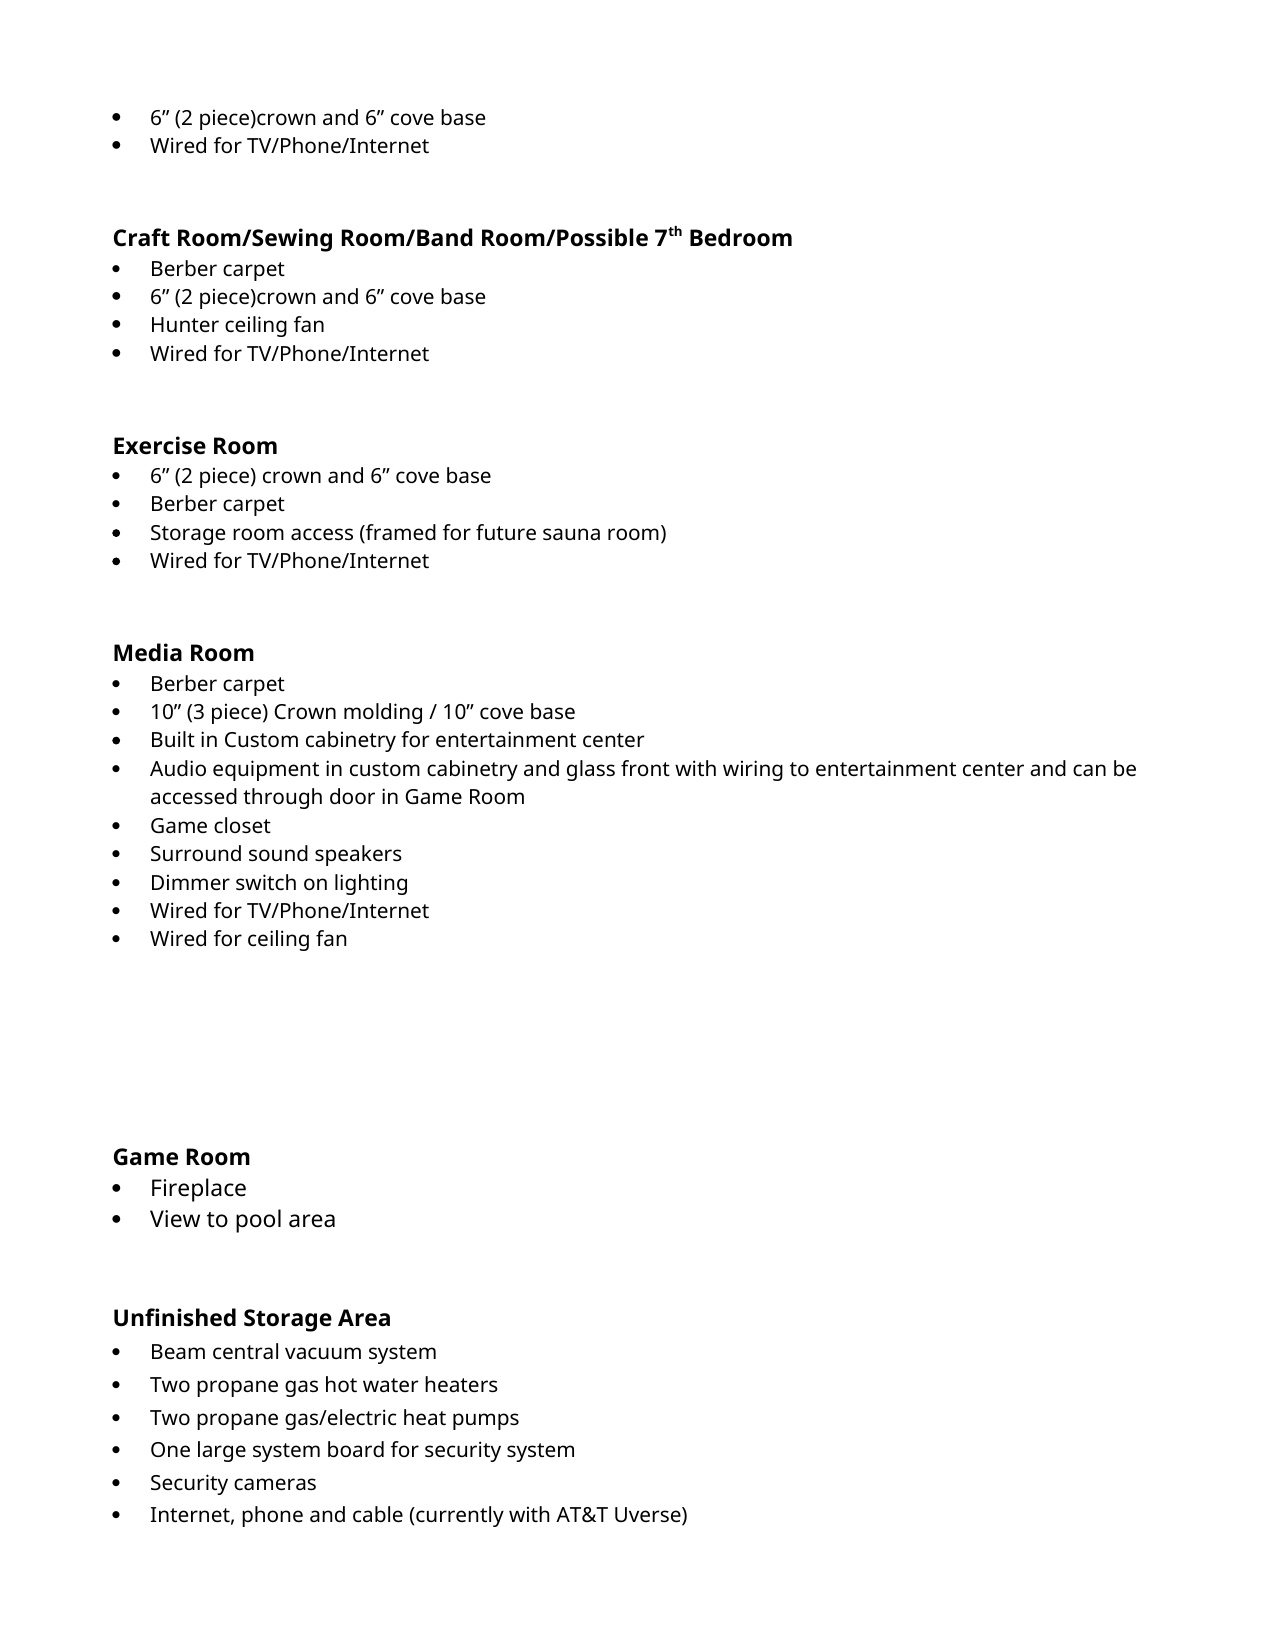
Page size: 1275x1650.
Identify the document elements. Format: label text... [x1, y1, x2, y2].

text Unfinished Storage Area [75, 1301, 1200, 1333]
list Wired for TV/Phone/Internet [112, 131, 1200, 160]
list Security cameras [112, 1468, 1200, 1496]
list Two propane gas hot water heaters [112, 1370, 1200, 1398]
list Surround sound speakers [112, 839, 1200, 868]
text Media Room [112, 637, 1200, 669]
list Berber carpet [112, 669, 1200, 697]
list Wired for TV/Phone/Internet [112, 546, 1200, 575]
text Craft Room/Sewing Room/Band Room/Possible 7th Bedroom [112, 222, 1200, 254]
list Audio equipment in custom cabinetry and glass front with wiring to entertainment center and can be accessed through door in Game Room [112, 754, 1200, 811]
list Fireplace [112, 1172, 1200, 1203]
list Storage room access (framed for future sauna room) [112, 518, 1200, 546]
list Built in Custom cabinetry for entertainment center [112, 726, 1200, 754]
list View to pool area [112, 1203, 1200, 1234]
list 6” (2 piece)crown and 6” cove base [112, 103, 1200, 131]
list Internet, phone and cable (currently with AT&T Uverse) [112, 1500, 1200, 1529]
text Exercise Room [112, 430, 1200, 461]
list Berber carpet [112, 489, 1200, 518]
list Dimmer switch on lighting [112, 868, 1200, 896]
list One large system board for security system [112, 1435, 1200, 1464]
list Hunter ceiling fan [112, 311, 1200, 339]
list Wired for TV/Phone/Internet [112, 339, 1200, 367]
list Berber carpet [112, 254, 1200, 282]
list 10” (3 piece) Crown molding / 10” cove base [112, 697, 1200, 726]
list Two propane gas/electric heat pumps [112, 1403, 1200, 1431]
list 6” (2 piece) crown and 6” cove base [112, 461, 1200, 489]
list Wired for TV/Phone/Internet [112, 896, 1200, 924]
list Game closet [112, 811, 1200, 839]
text Game Room [112, 1141, 1200, 1172]
list Beam central vacuum system [112, 1337, 1200, 1366]
list Wired for ceiling fan [112, 924, 1200, 953]
list 6” (2 piece)crown and 6” cove base [112, 282, 1200, 311]
